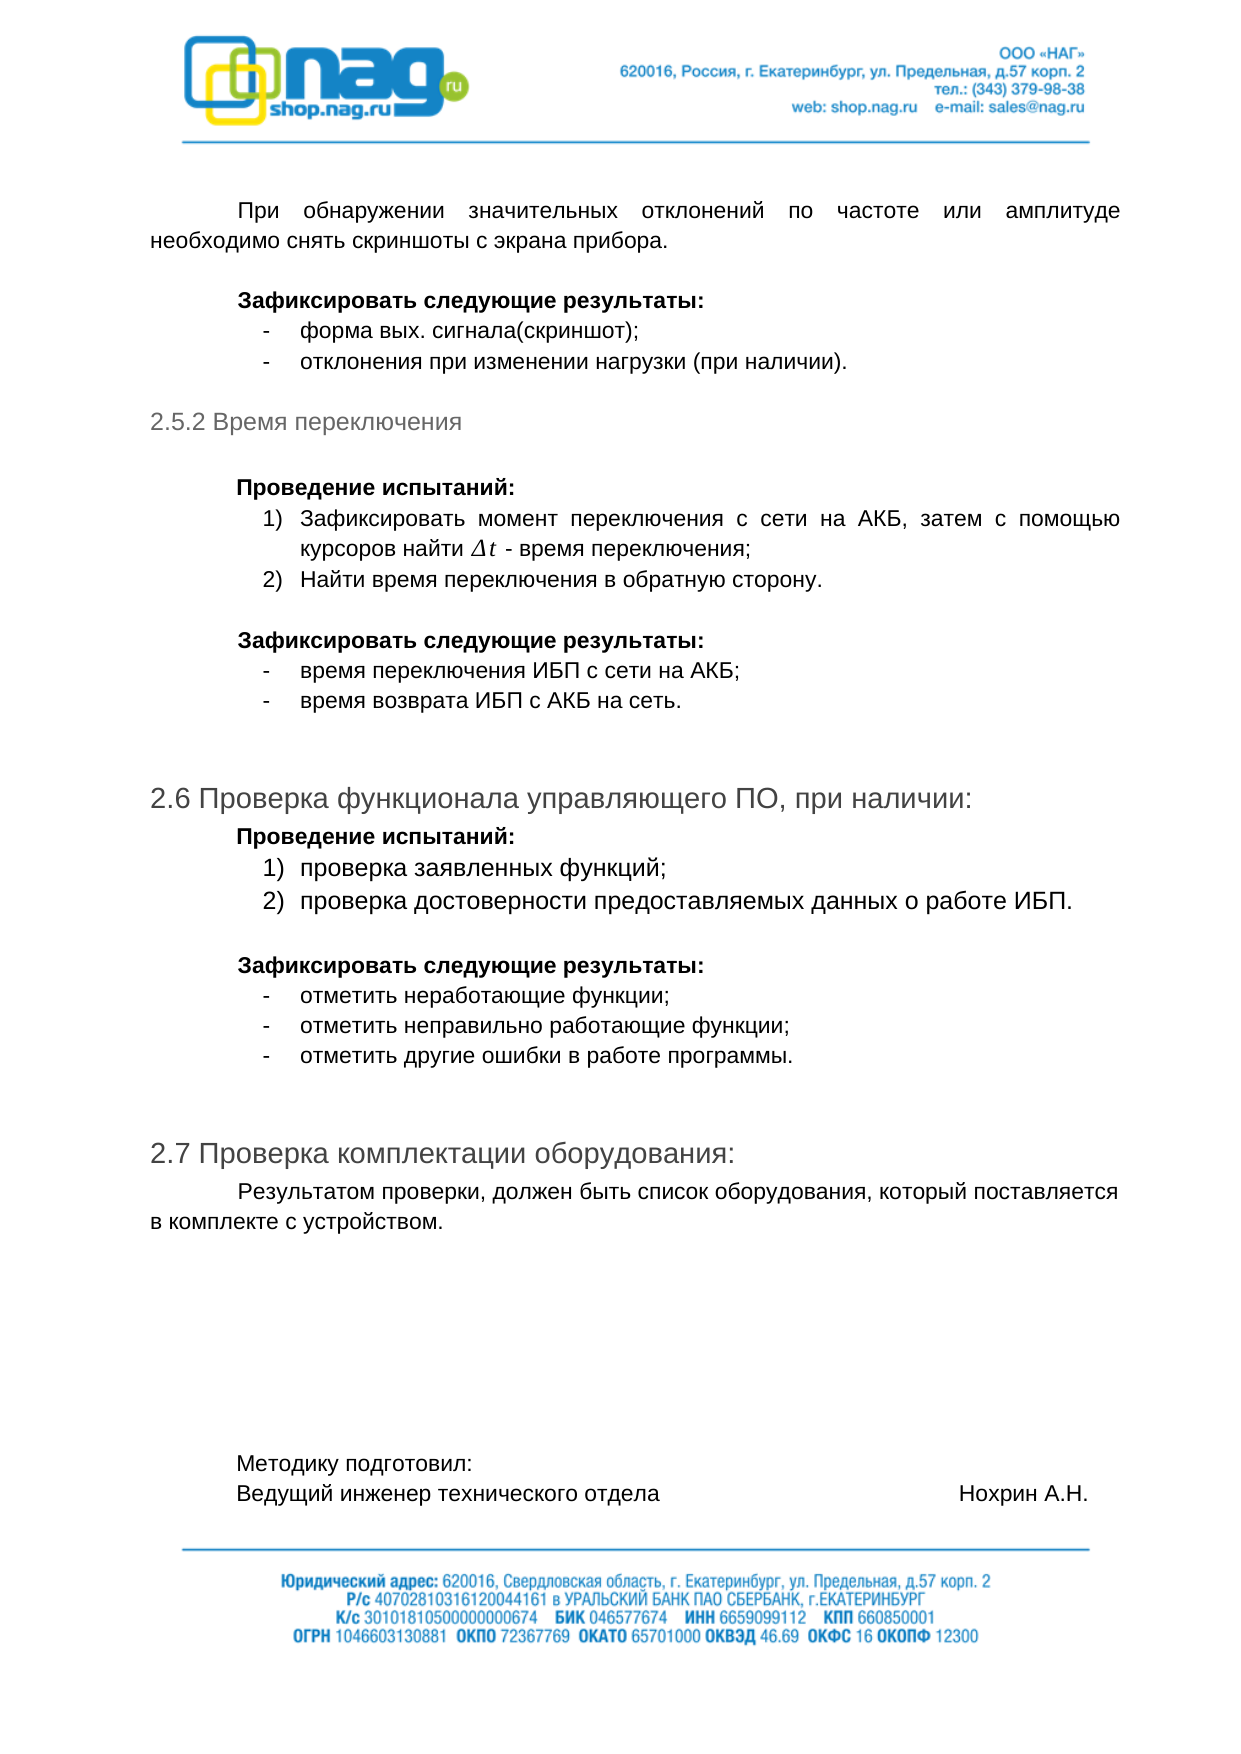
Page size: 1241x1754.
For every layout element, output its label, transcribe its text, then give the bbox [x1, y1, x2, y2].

list проверка заявленных функций; [262, 853, 1121, 882]
list Зафиксировать момент переключения с сети на АКБ, затем с помощью курсоров найти - время переключения; [262, 504, 1121, 562]
list отклонения при изменении нагрузки (при наличии). [262, 348, 1121, 374]
list время переключения ИБП с сети на АКБ; [262, 657, 1121, 683]
list проверка достоверности предоставляемых данных о работе ИБП. [262, 886, 1121, 914]
picture [150, 0, 1122, 163]
subtitle 2.7 Проверка комплектации оборудования: [150, 1136, 1121, 1170]
text Проведение испытаний: [147, 474, 1121, 501]
list Найти время переключения в обратную сторону. [262, 566, 1121, 592]
subtitle 2.5.2 Время переключения [150, 407, 1121, 436]
text При обнаружении значительных отклонений по частоте или амплитуде необходимо снять скриншоты с экрана прибора. [150, 197, 1121, 253]
text Проведение испытаний: [147, 823, 1121, 849]
list время возврата ИБП с АКБ на сеть. [262, 687, 1121, 713]
text Методику подготовил: [150, 1450, 1121, 1476]
list форма вых. сигнала(скриншот); [262, 317, 1121, 344]
list отметить неправильно работающие функции; [262, 1012, 1121, 1039]
text Зафиксировать следующие результаты: [147, 627, 1121, 653]
text Зафиксировать следующие результаты: [147, 287, 1121, 313]
list отметить другие ошибки в работе программы. [262, 1042, 1121, 1069]
text Ведущий инженер технического отдела Нохрин А.Н. [150, 1480, 1121, 1507]
text Зафиксировать следующие результаты: [147, 952, 1121, 978]
text Результатом проверки, должен быть список оборудования, который поставляется в комплекте с устройством. [150, 1178, 1121, 1235]
picture [150, 1512, 1122, 1676]
subtitle 2.6 Проверка функционала управляющего ПО, при наличии: [150, 781, 1121, 814]
list отметить неработающие функции; [262, 982, 1121, 1008]
